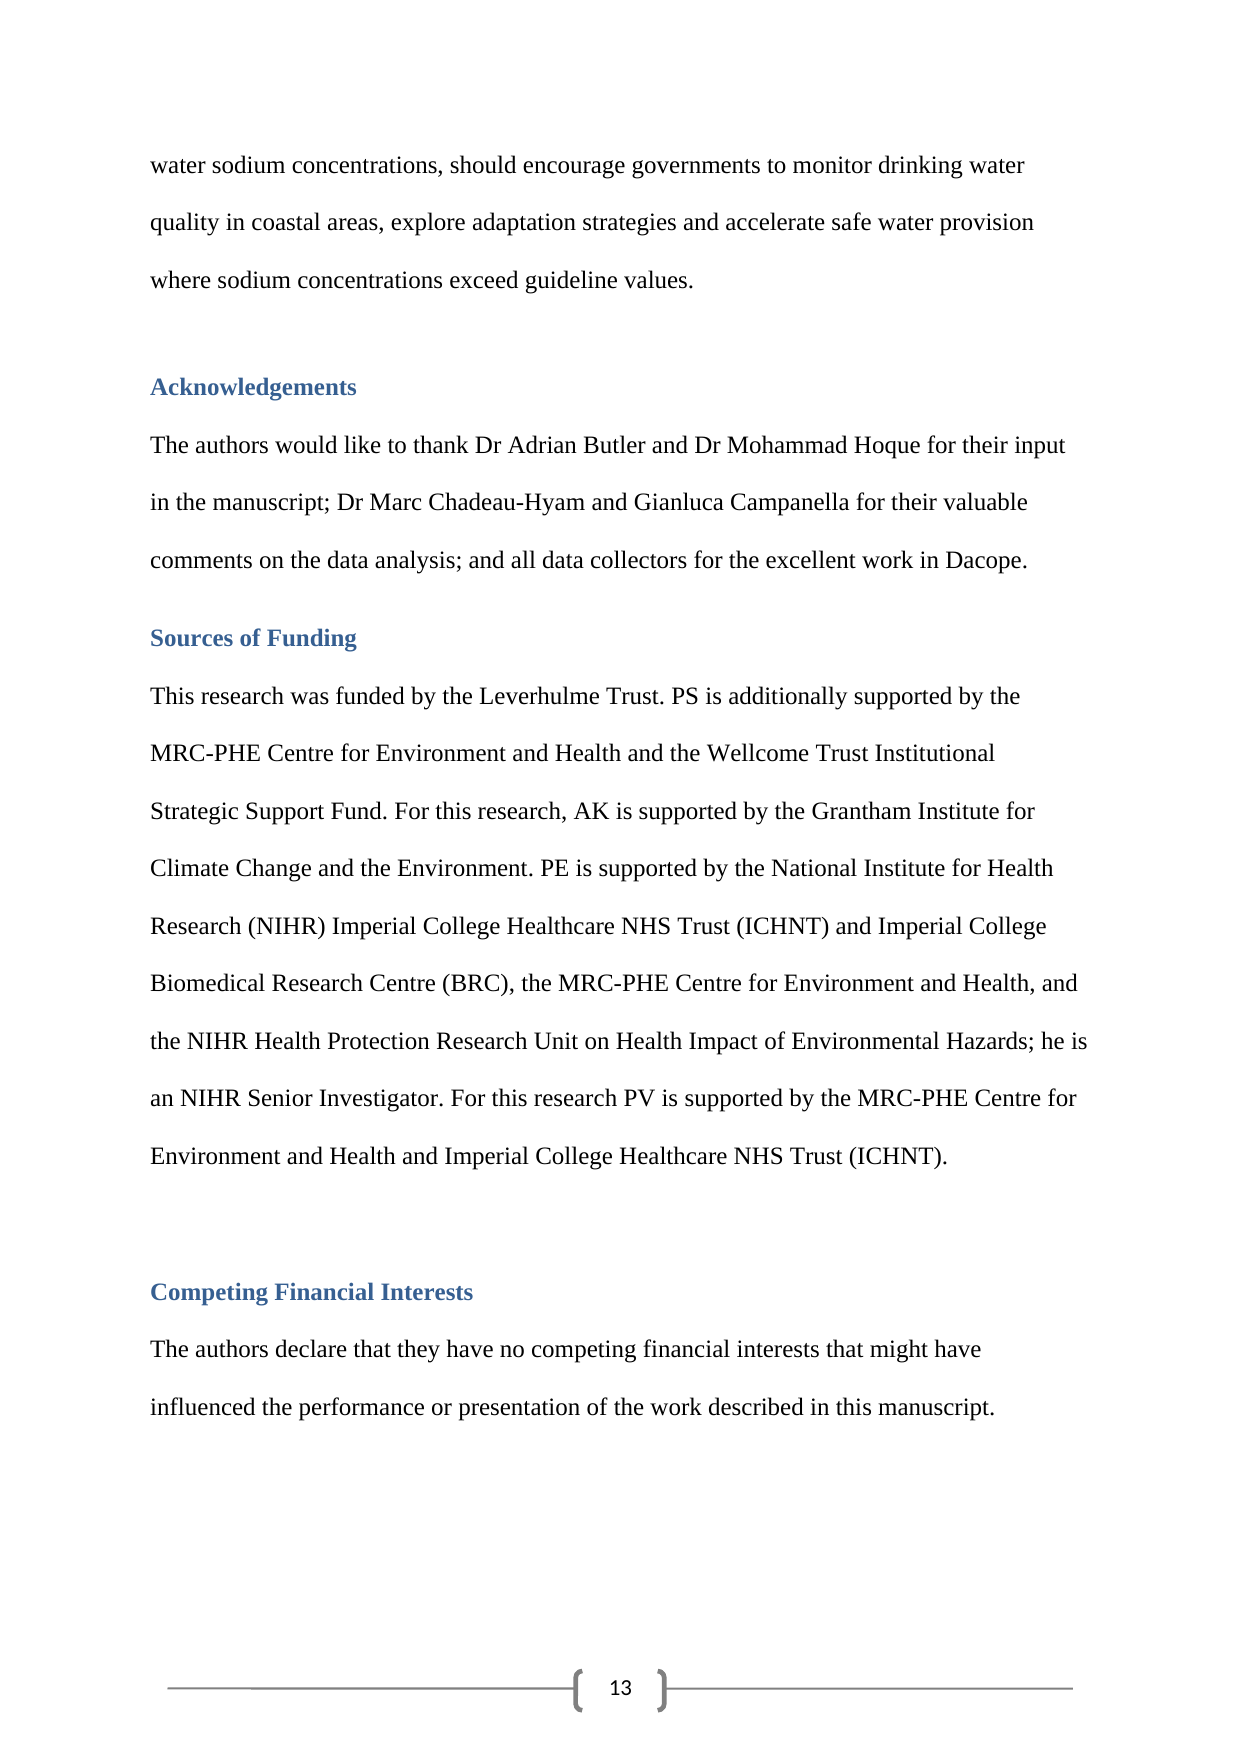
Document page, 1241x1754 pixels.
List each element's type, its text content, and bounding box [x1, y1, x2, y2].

text Competing Financial Interests [150, 1277, 1090, 1305]
text This research was funded by the Leverhulme Trust. PS is additionally supported by the MRC-PHE Centre for Environment and Health and the Wellcome Trust Institutional Strategic Support Fund. For this research, AK is supported by the Grantham Institute for Climate Change and the Environment. PE is supported by the National Institute for Health Research (NIHR) Imperial College Healthcare NHS Trust (ICHNT) and Imperial College Biomedical Research Centre (BRC), the MRC-PHE Centre for Environment and Health, and the NIHR Health Protection Research Unit on Health Impact of Environmental Hazards; he is an NIHR Senior Investigator. For this research PV is supported by the MRC-PHE Centre for Environment and Health and Imperial College Healthcare NHS Trust (ICHNT). [150, 681, 1090, 1169]
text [150, 150, 1090, 294]
text The authors would like to thank Dr Adrian Butler and Dr Mohammad Hoque for their input in the manuscript; Dr Marc Chadeau-Hyam and Gianluca Campanella for their valuable comments on the data analysis; and all data collectors for the excellent work in Dacope. [150, 430, 1090, 574]
subtitle Acknowledgements [150, 372, 1090, 401]
text Sources of Funding [150, 623, 1090, 652]
text The authors declare that they have no competing financial interests that might have influenced the performance or presentation of the work described in this manuscript. [150, 1334, 1090, 1420]
